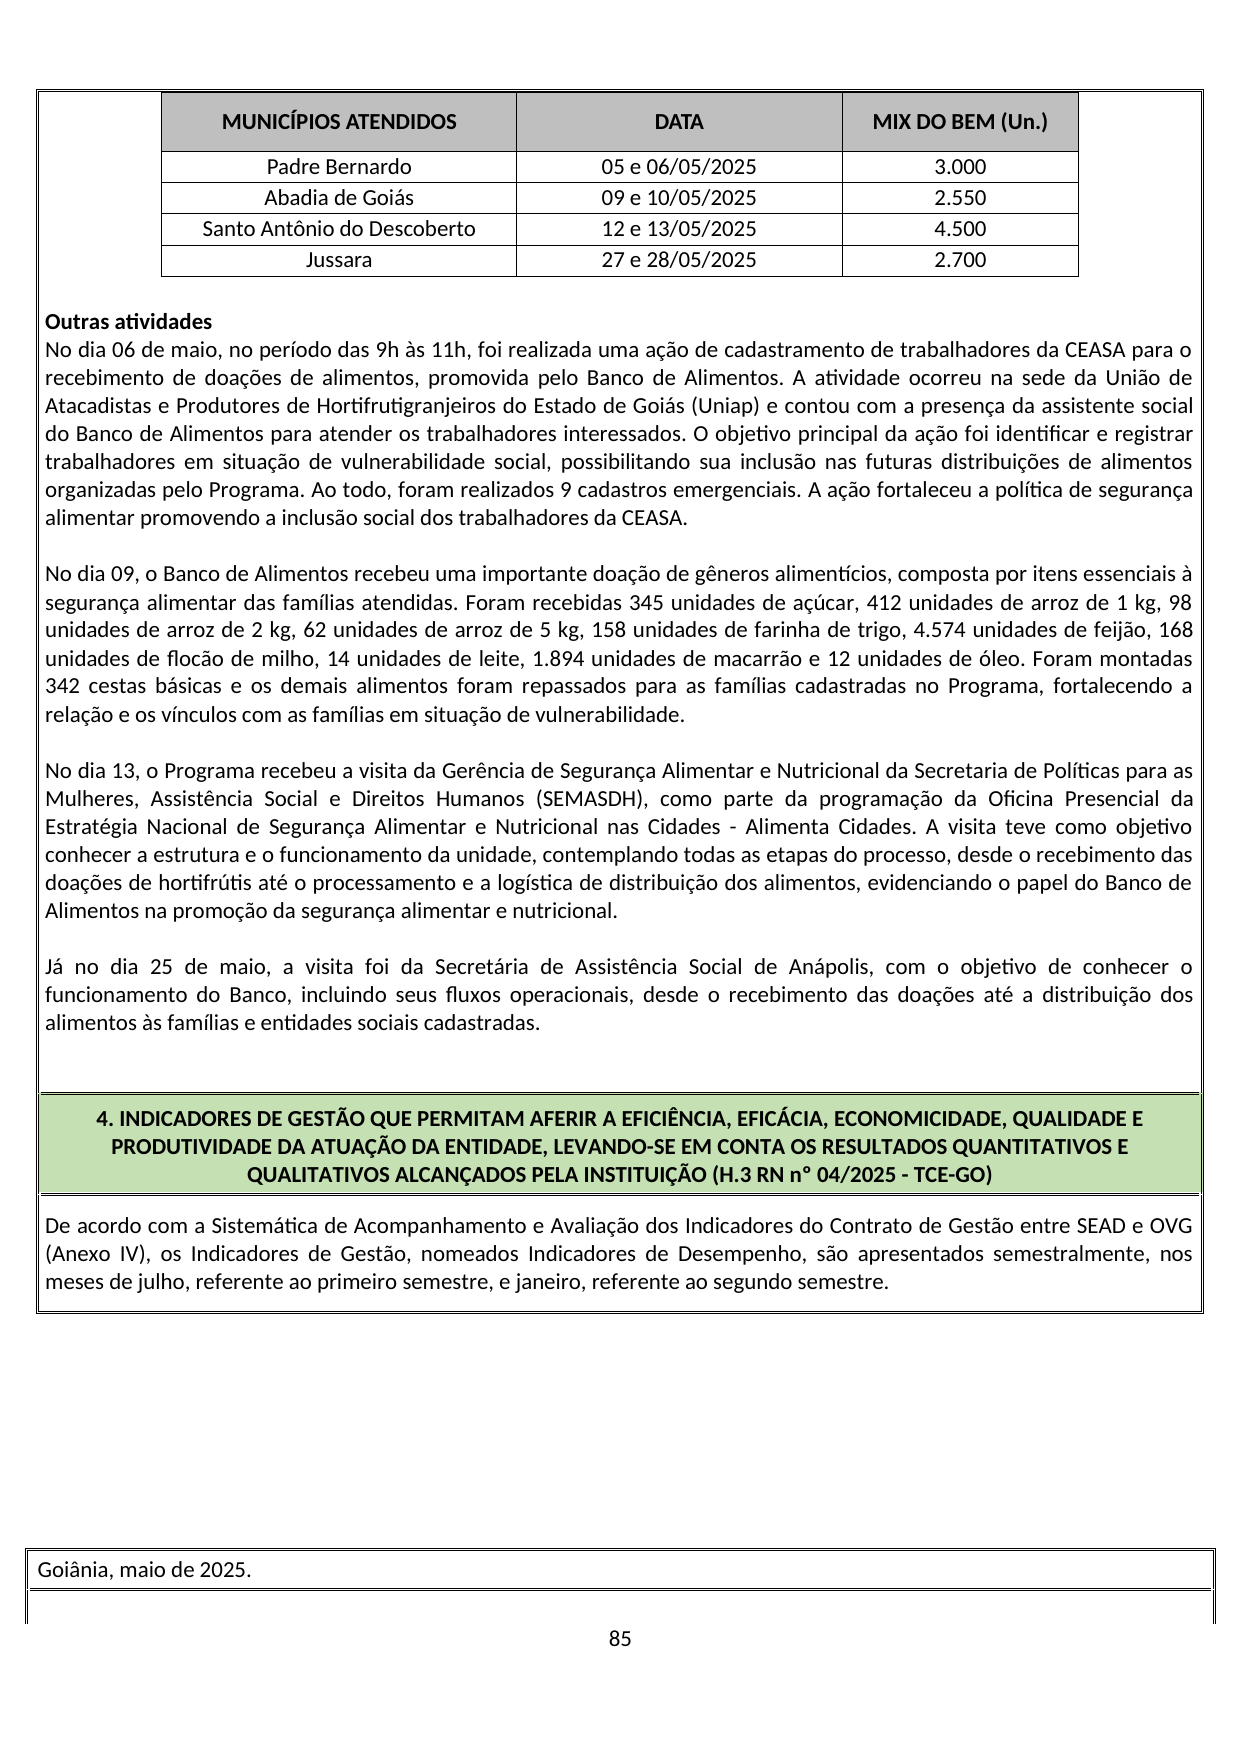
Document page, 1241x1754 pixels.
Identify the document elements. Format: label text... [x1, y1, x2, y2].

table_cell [554, 1588, 1213, 1624]
table_header Goiânia, maio de 2025. [28, 1551, 1213, 1587]
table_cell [39, 92, 1201, 1092]
table_cell 4. INDICADORES DE GESTÃO QUE PERMITAM AFERIR A EFICIÊNCIA, EFICÁCIA, ECONOMICIDADE, QUALIDADE E PRODUTIVIDADE DA ATUAÇÃO DA ENTIDADE, LEVANDO-SE EM CONTA OS RESULTADOS QUANTITATIVOS E QUALITATIVOS ALCANÇADOS PELA INSTITUIÇÃO (H.3 RN nº 04/2025 - TCE-GO) [38, 1092, 1203, 1192]
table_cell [28, 1588, 554, 1624]
table_cell De acordo com a Sistemática de Acompanhamento e Avaliação dos Indicadores do Contrato de Gestão entre SEAD e OVG (Anexo IV), os Indicadores de Gestão, nomeados Indicadores de Desempenho, são apresentados semestralmente, nos meses de julho, referente ao primeiro semestre, e janeiro, referente ao segundo semestre. [39, 1193, 1201, 1311]
